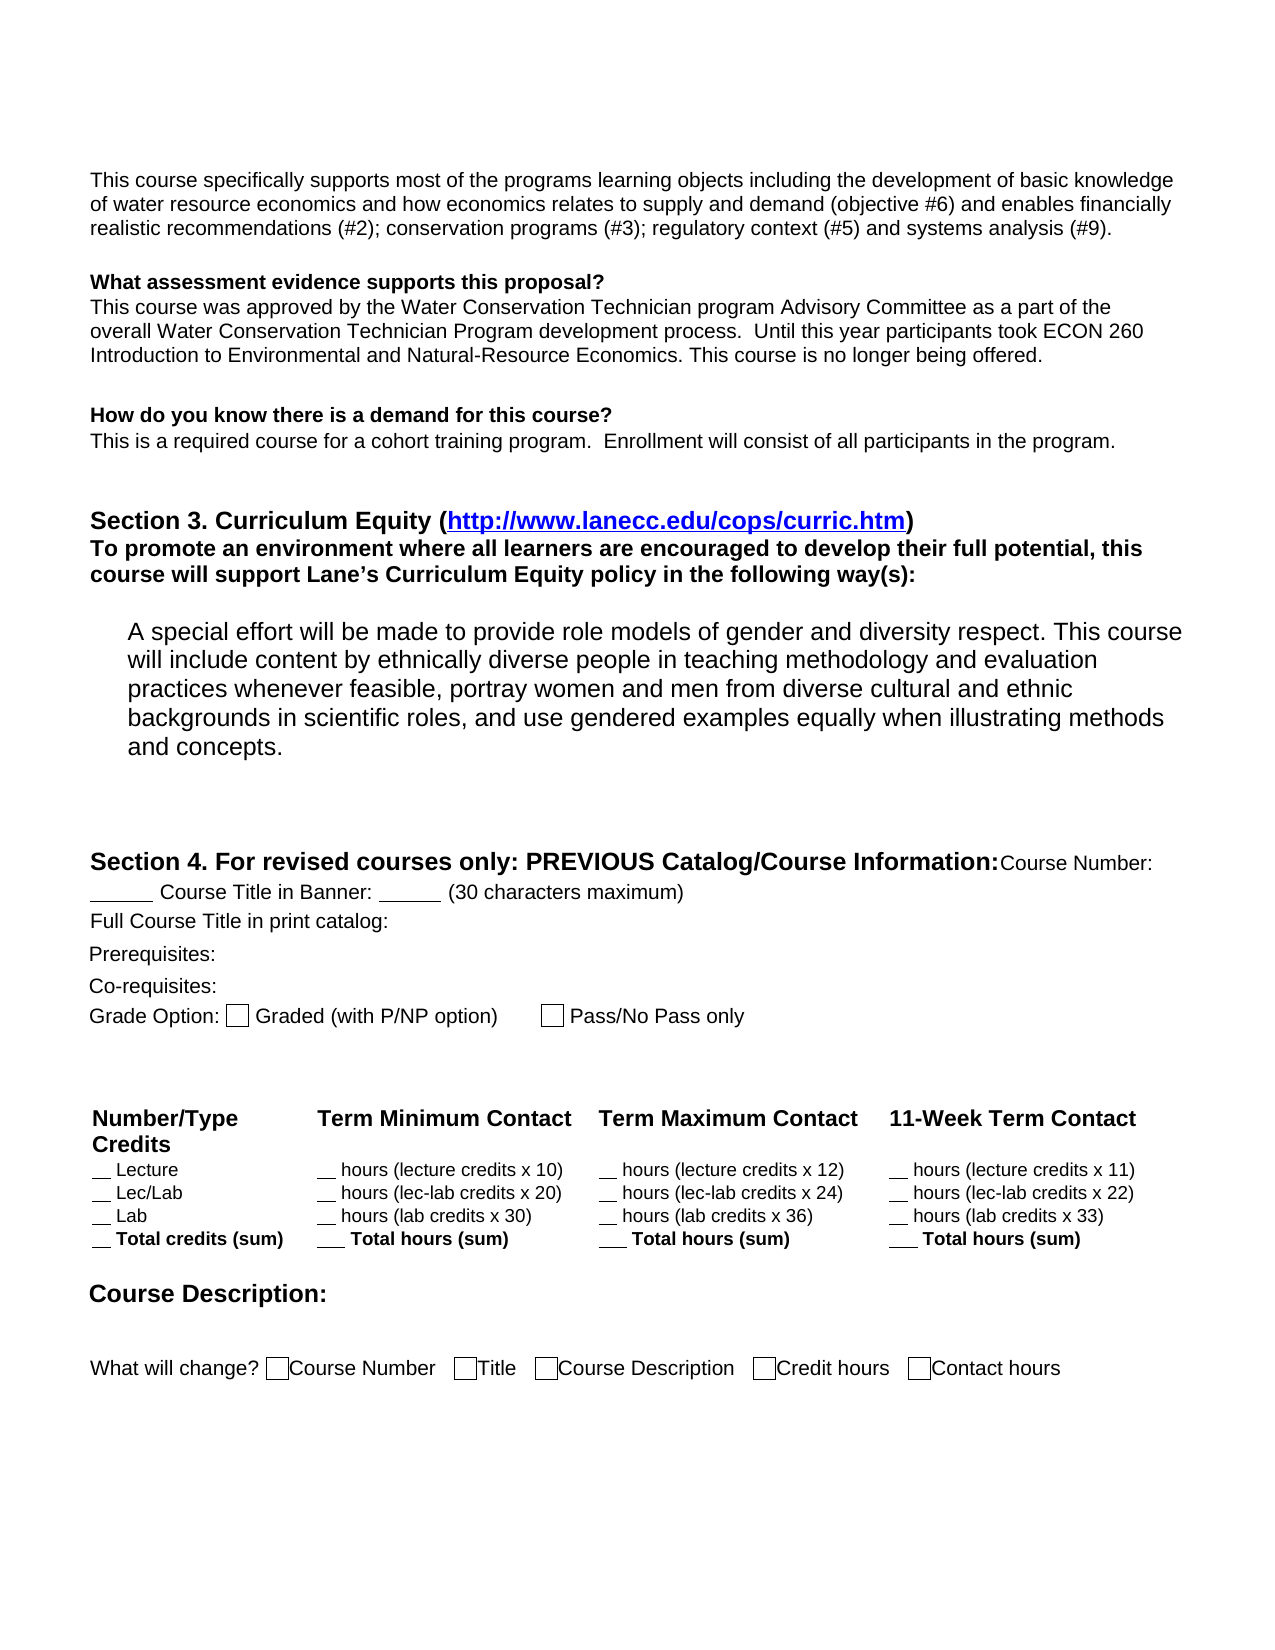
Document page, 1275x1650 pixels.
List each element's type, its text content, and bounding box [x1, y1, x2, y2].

table_cell Lab [81, 1205, 305, 1227]
text Prerequisites: [88, 938, 1185, 966]
text Full Course Title in print catalog: [90, 905, 1185, 933]
text Section 4. For revised courses only: PREVIOUS Catalog/Course Information:Course Number: Course Title in Banner: (30 characters maximum) [90, 847, 1185, 905]
table_cell Lec/Lab [81, 1182, 305, 1203]
text Co-requisites: [88, 971, 1185, 999]
table_header What assessment evidence supports this proposal? [79, 270, 1173, 293]
table_cell Total hours (sum) [588, 1228, 877, 1250]
table_cell Lecture [81, 1159, 305, 1180]
table_cell hours (lecture credits x 12) [588, 1159, 877, 1180]
table_cell This course was approved by the Water Conservation Technician program Advisory Committee as a part of the overall Water Conservation Technician Program development process. Until this year participants took ECON 260 Introduction to Environmental and Natural-Resource Economics. This course is no longer being offered. [79, 295, 1173, 401]
table_cell Total credits (sum) [81, 1228, 305, 1250]
text To promote an environment where all learners are encouraged to develop their full potential, this course will support Lane’s Curriculum Equity policy in the following way(s): [90, 535, 1185, 588]
text What will change? Course Number Title Course Description Credit hours Contact hours [90, 1356, 1185, 1380]
table_cell hours (lab credits x 33) [879, 1205, 1149, 1227]
text This course specifically supports most of the programs learning objects including the development of basic knowledge of water resource economics and how economics relates to supply and demand (objective #6) and enables financially realistic recommendations (#2); conservation programs (#3); regulatory context (#5) and systems analysis (#9). [90, 168, 1185, 240]
table_header Term Maximum Contact [588, 1105, 877, 1157]
table_cell hours (lec-lab credits x 22) [879, 1182, 1149, 1203]
table_cell hours (lecture credits x 11) [879, 1159, 1149, 1180]
table_cell hours (lecture credits x 10) [307, 1159, 586, 1180]
table_cell This is a required course for a cohort training program. Enrollment will consist of all participants in the program. [79, 428, 1173, 476]
table_header 11-Week Term Contact [879, 1105, 1149, 1157]
table_header Number/Type Credits [81, 1105, 305, 1157]
text Section 3. Curriculum Equity (http://www.lanecc.edu/cops/curric.htm) [90, 506, 1185, 535]
table_cell hours (lab credits x 30) [307, 1205, 586, 1227]
table_cell hours (lec-lab credits x 24) [588, 1182, 877, 1203]
table_cell How do you know there is a demand for this course? [79, 403, 1173, 427]
table_cell Total hours (sum) [307, 1228, 586, 1250]
text Course Description: [88, 1279, 1185, 1308]
table_header Term Minimum Contact [307, 1105, 586, 1157]
table_cell hours (lec-lab credits x 20) [307, 1182, 586, 1203]
table_cell Total hours (sum) [879, 1228, 1149, 1250]
text Grade Option: Graded (with P/NP option) Pass/No Pass only [89, 1003, 1185, 1027]
table_cell hours (lab credits x 36) [588, 1205, 877, 1227]
text A special effort will be made to provide role models of gender and diversity respect. This course will include content by ethnically diverse people in teaching methodology and evaluation practices whenever feasible, portray women and men from diverse cultural and ethnic backgrounds in scientific roles, and use gendered examples equally when illustrating methods and concepts. [127, 617, 1185, 761]
